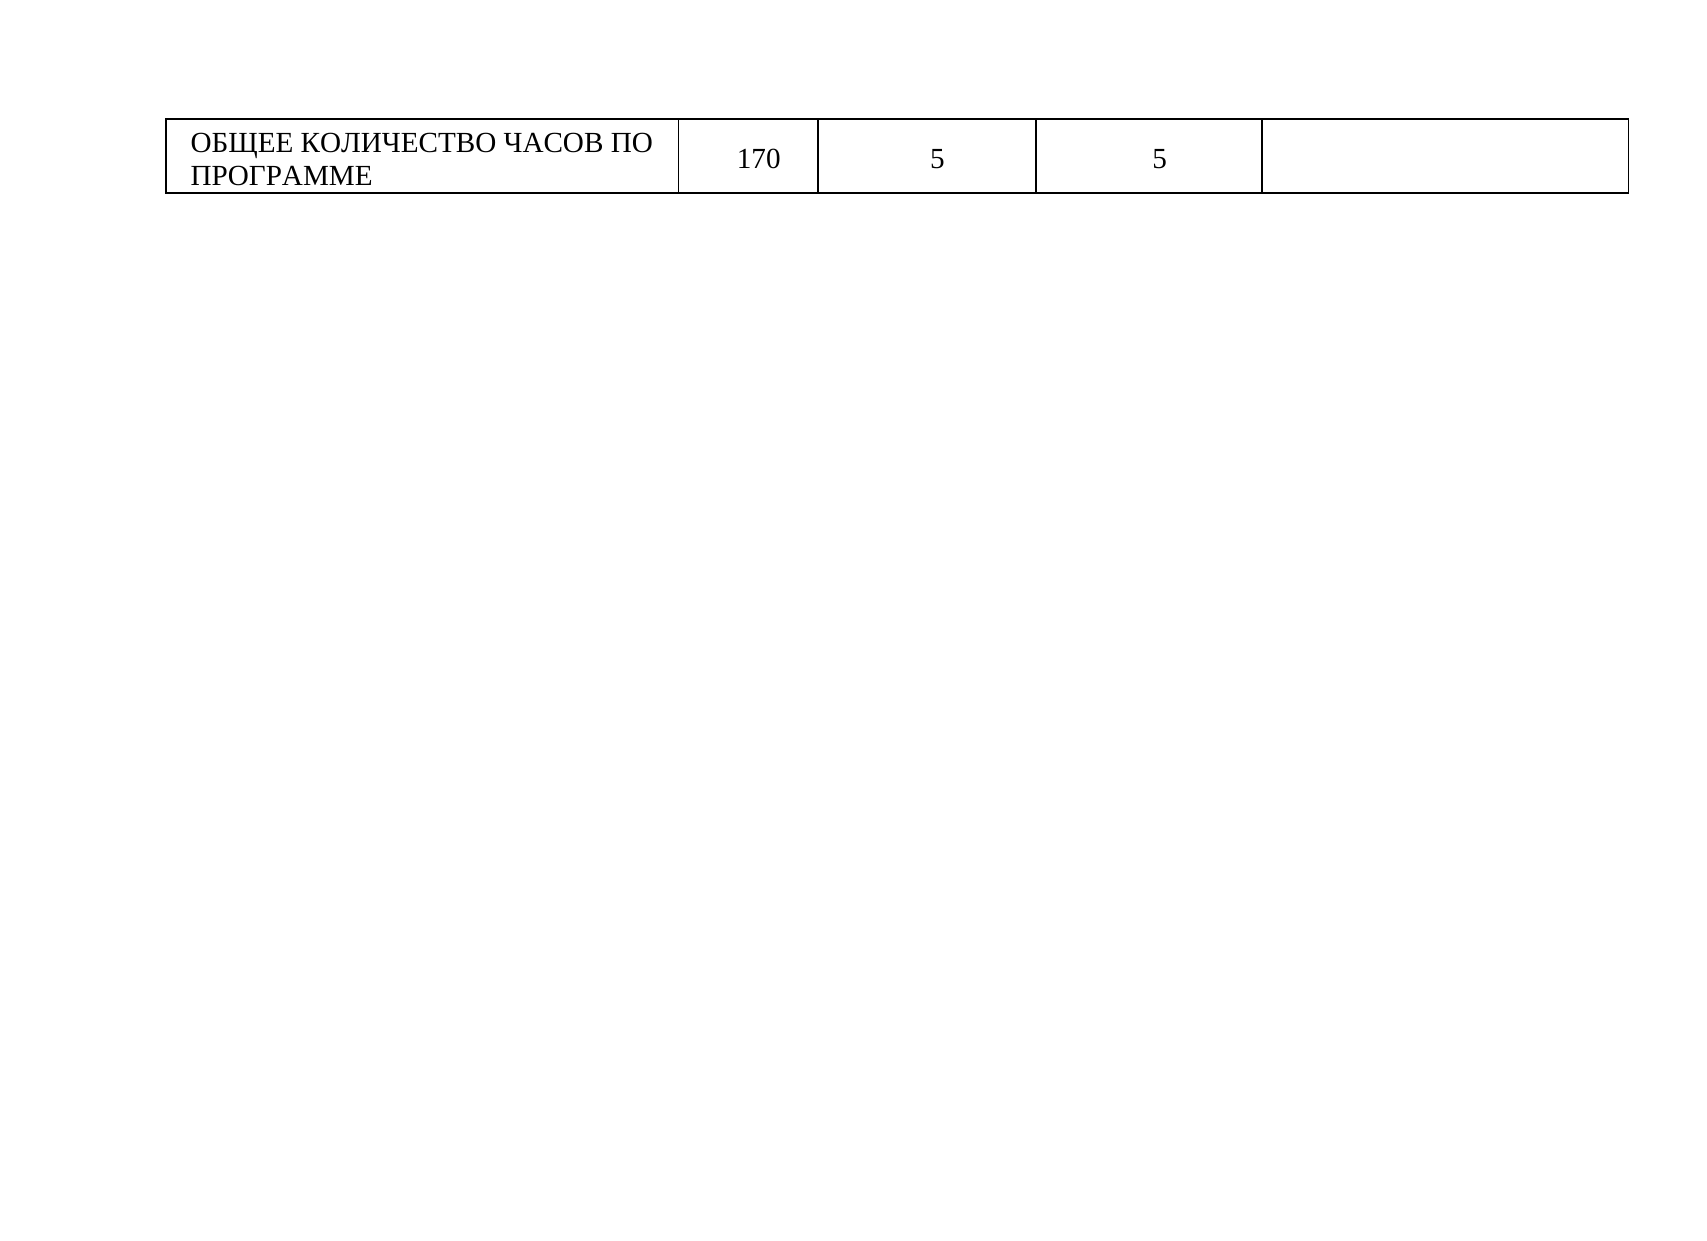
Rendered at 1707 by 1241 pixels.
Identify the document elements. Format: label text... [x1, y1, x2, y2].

table_cell [1263, 120, 1628, 192]
table_cell 5 [819, 120, 1035, 192]
table_cell 5 [1037, 120, 1261, 192]
table_cell ОБЩЕЕ КОЛИЧЕСТВО ЧАСОВ ПО ПРОГРАММЕ [167, 120, 678, 192]
table_cell 170 [679, 120, 817, 192]
